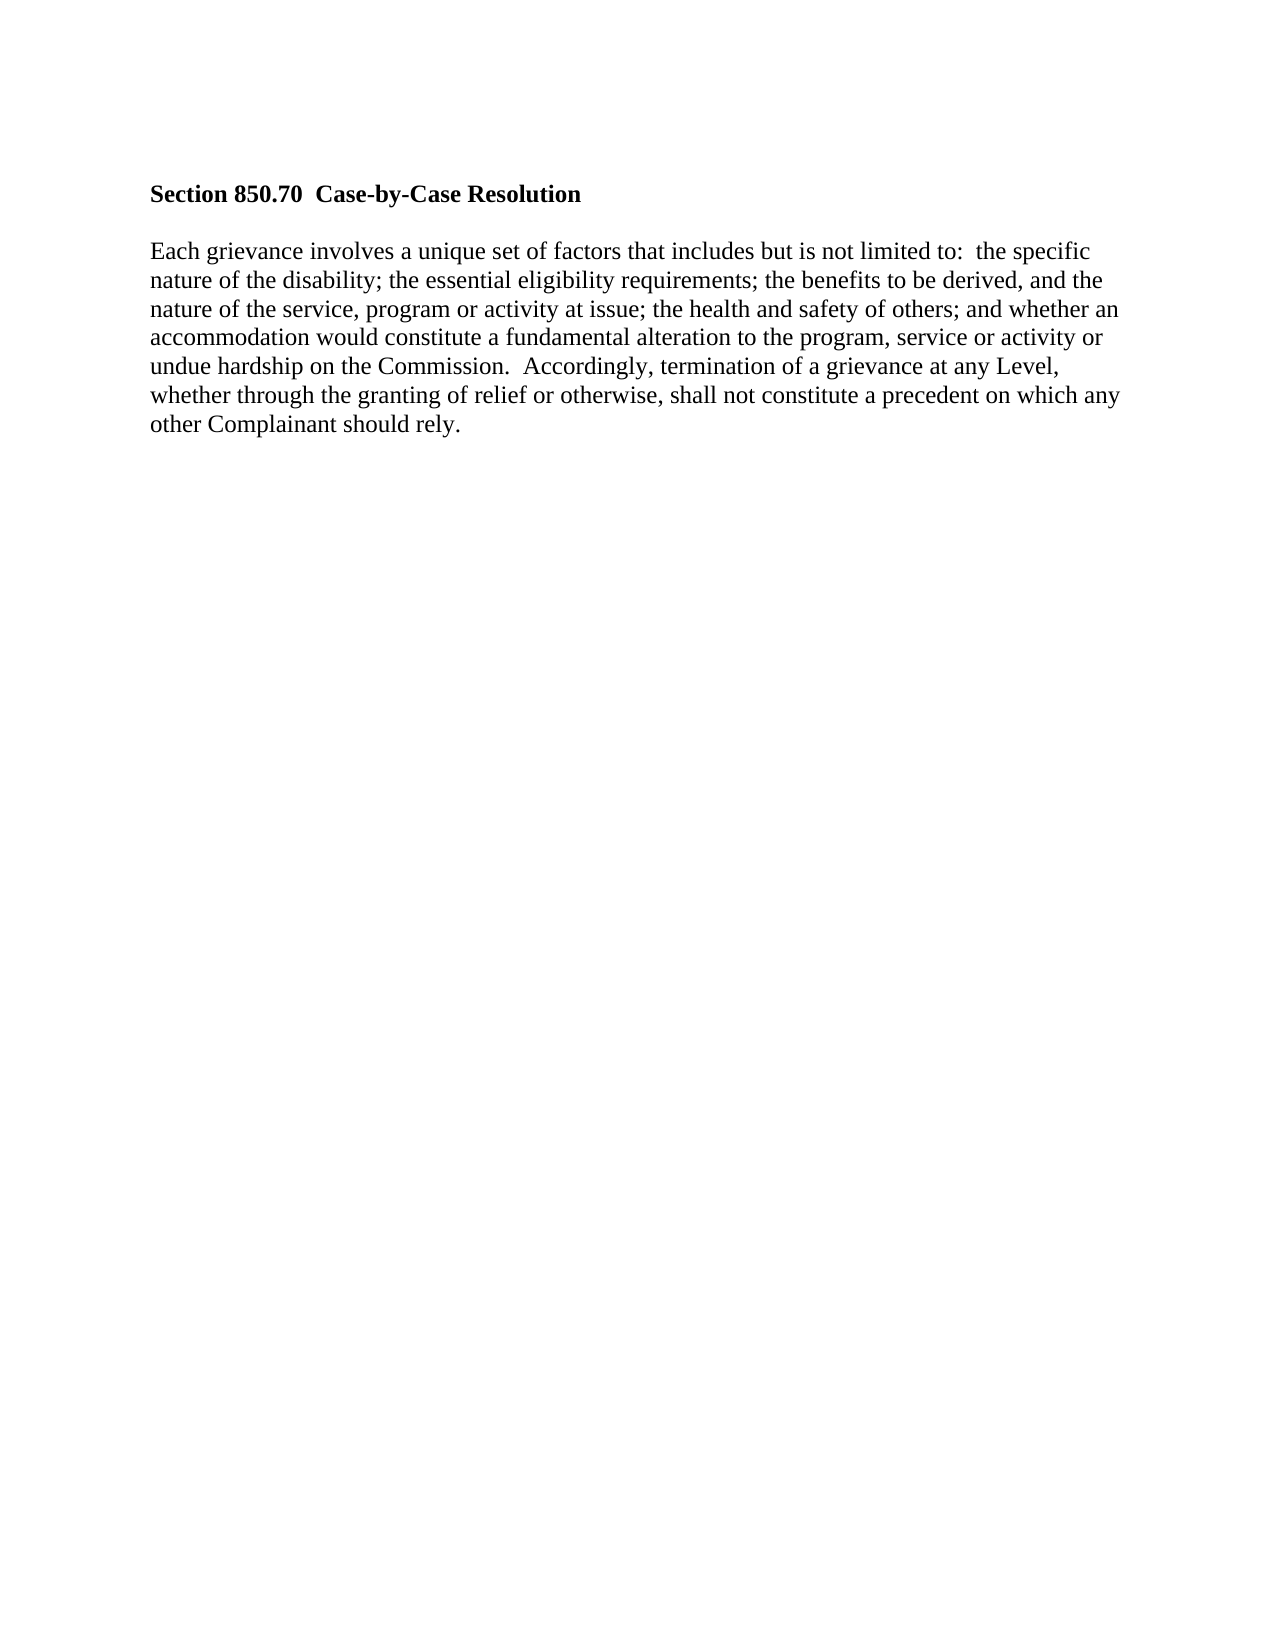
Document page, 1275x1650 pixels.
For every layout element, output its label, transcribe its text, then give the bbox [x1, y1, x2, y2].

text Each grievance involves a unique set of factors that includes but is not limited to: the specific nature of the disability; the essential eligibility requirements; the benefits to be derived, and the nature of the service, program or activity at issue; the health and safety of others; and whether an accommodation would constitute a fundamental alteration to the program, service or activity or undue hardship on the Commission. Accordingly, termination of a grievance at any Level, whether through the granting of relief or otherwise, shall not constitute a precedent on which any other Complainant should rely. [150, 236, 1125, 437]
text Section 850.70 Case-by-Case Resolution [150, 179, 1125, 207]
